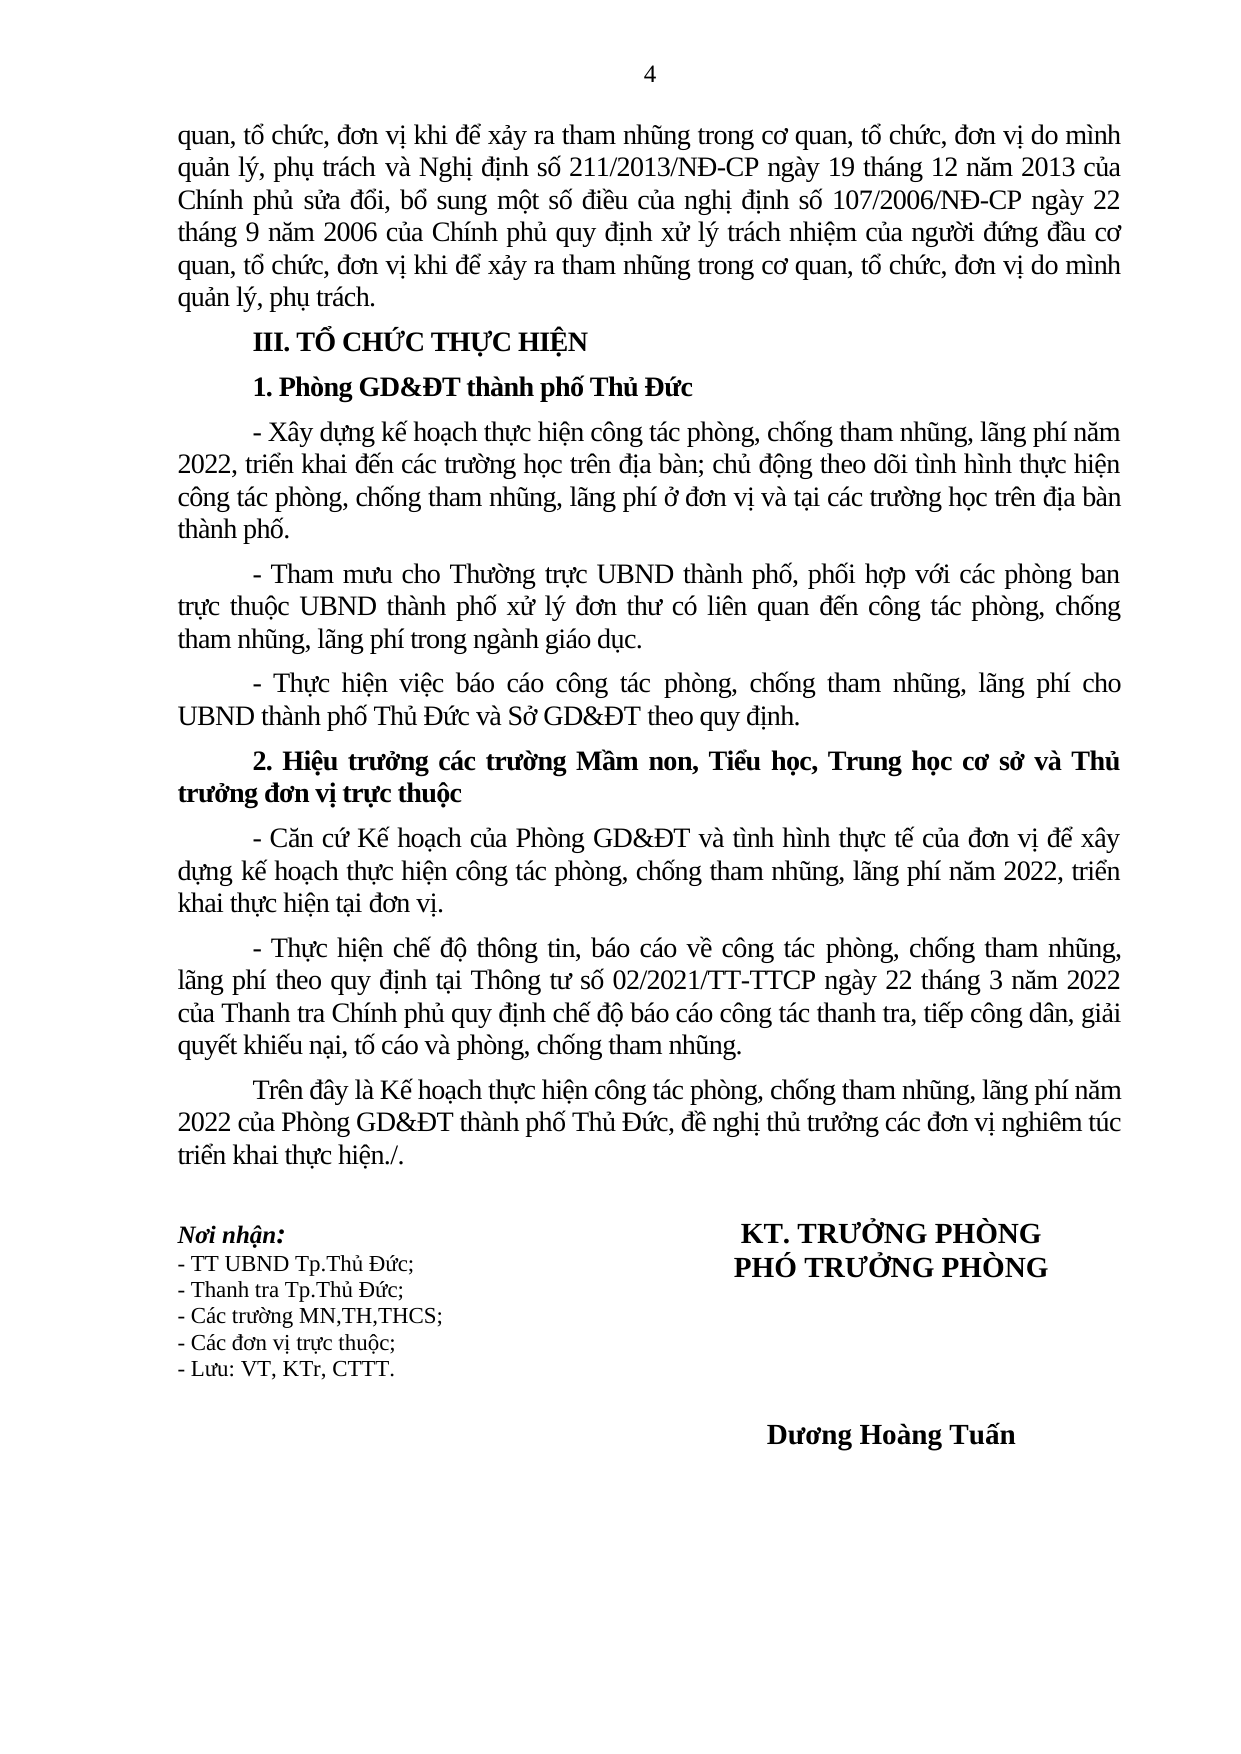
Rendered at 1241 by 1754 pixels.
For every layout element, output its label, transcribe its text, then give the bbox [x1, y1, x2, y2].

text - Căn cứ Kế hoạch của Phòng GD&ĐT và tình hình thực tế của đơn vị để xây dựng kế hoạch thực hiện công tác phòng, chống tham nhũng, lãng phí năm 2022, triển khai thực hiện tại đơn vị. [177, 821, 1122, 918]
text Trên đây là Kế hoạch thực hiện công tác phòng, chống tham nhũng, lãng phí năm 2022 của Phòng GD&ĐT thành phố Thủ Đức, đề nghị thủ trưởng các đơn vị nghiêm túc triển khai thực hiện./. [177, 1073, 1122, 1170]
text - Thực hiện việc báo cáo công tác phòng, chống tham nhũng, lãng phí cho UBND thành phố Thủ Đức và Sở GD&ĐT theo quy định. [177, 667, 1122, 731]
text 2. Hiệu trưởng các trường Mầm non, Tiểu học, Trung học cơ sở và Thủ trưởng đơn vị trực thuộc [177, 744, 1122, 809]
table_header KT. TRƯỞNG PHÒNG PHÓ TRƯỞNG PHÒNG Dương Hoàng Tuấn [649, 1216, 1133, 1451]
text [177, 118, 1122, 312]
text - Thực hiện chế độ thông tin, báo cáo về công tác phòng, chống tham nhũng, lãng phí theo quy định tại Thông tư số 02/2021/TT-TTCP ngày 22 tháng 3 năm 2022 của Thanh tra Chính phủ quy định chế độ báo cáo công tác thanh tra, tiếp công dân, giải quyết khiếu nại, tố cáo và phòng, chống tham nhũng. [177, 931, 1122, 1060]
text 1. Phòng GD&ĐT thành phố Thủ Đức [177, 370, 1122, 402]
text III. TỔ CHỨC THỰC HIỆN [177, 325, 1122, 357]
table_header Nơi nhận: - TT UBND Tp.Thủ Đức; - Thanh tra Tp.Thủ Đức; - Các trường MN,TH,THCS; - Các đơn vị trực thuộc; - Lưu: VT, KTr, CTTT. [166, 1216, 649, 1451]
text - Xây dựng kế hoạch thực hiện công tác phòng, chống tham nhũng, lãng phí năm 2022, triển khai đến các trường học trên địa bàn; chủ động theo dõi tình hình thực hiện công tác phòng, chống tham nhũng, lãng phí ở đơn vị và tại các trường học trên địa bàn thành phố. [177, 415, 1122, 544]
text - Tham mưu cho Thường trực UBND thành phố, phối hợp với các phòng ban trực thuộc UBND thành phố xử lý đơn thư có liên quan đến công tác phòng, chống tham nhũng, lãng phí trong ngành giáo dục. [177, 557, 1122, 654]
